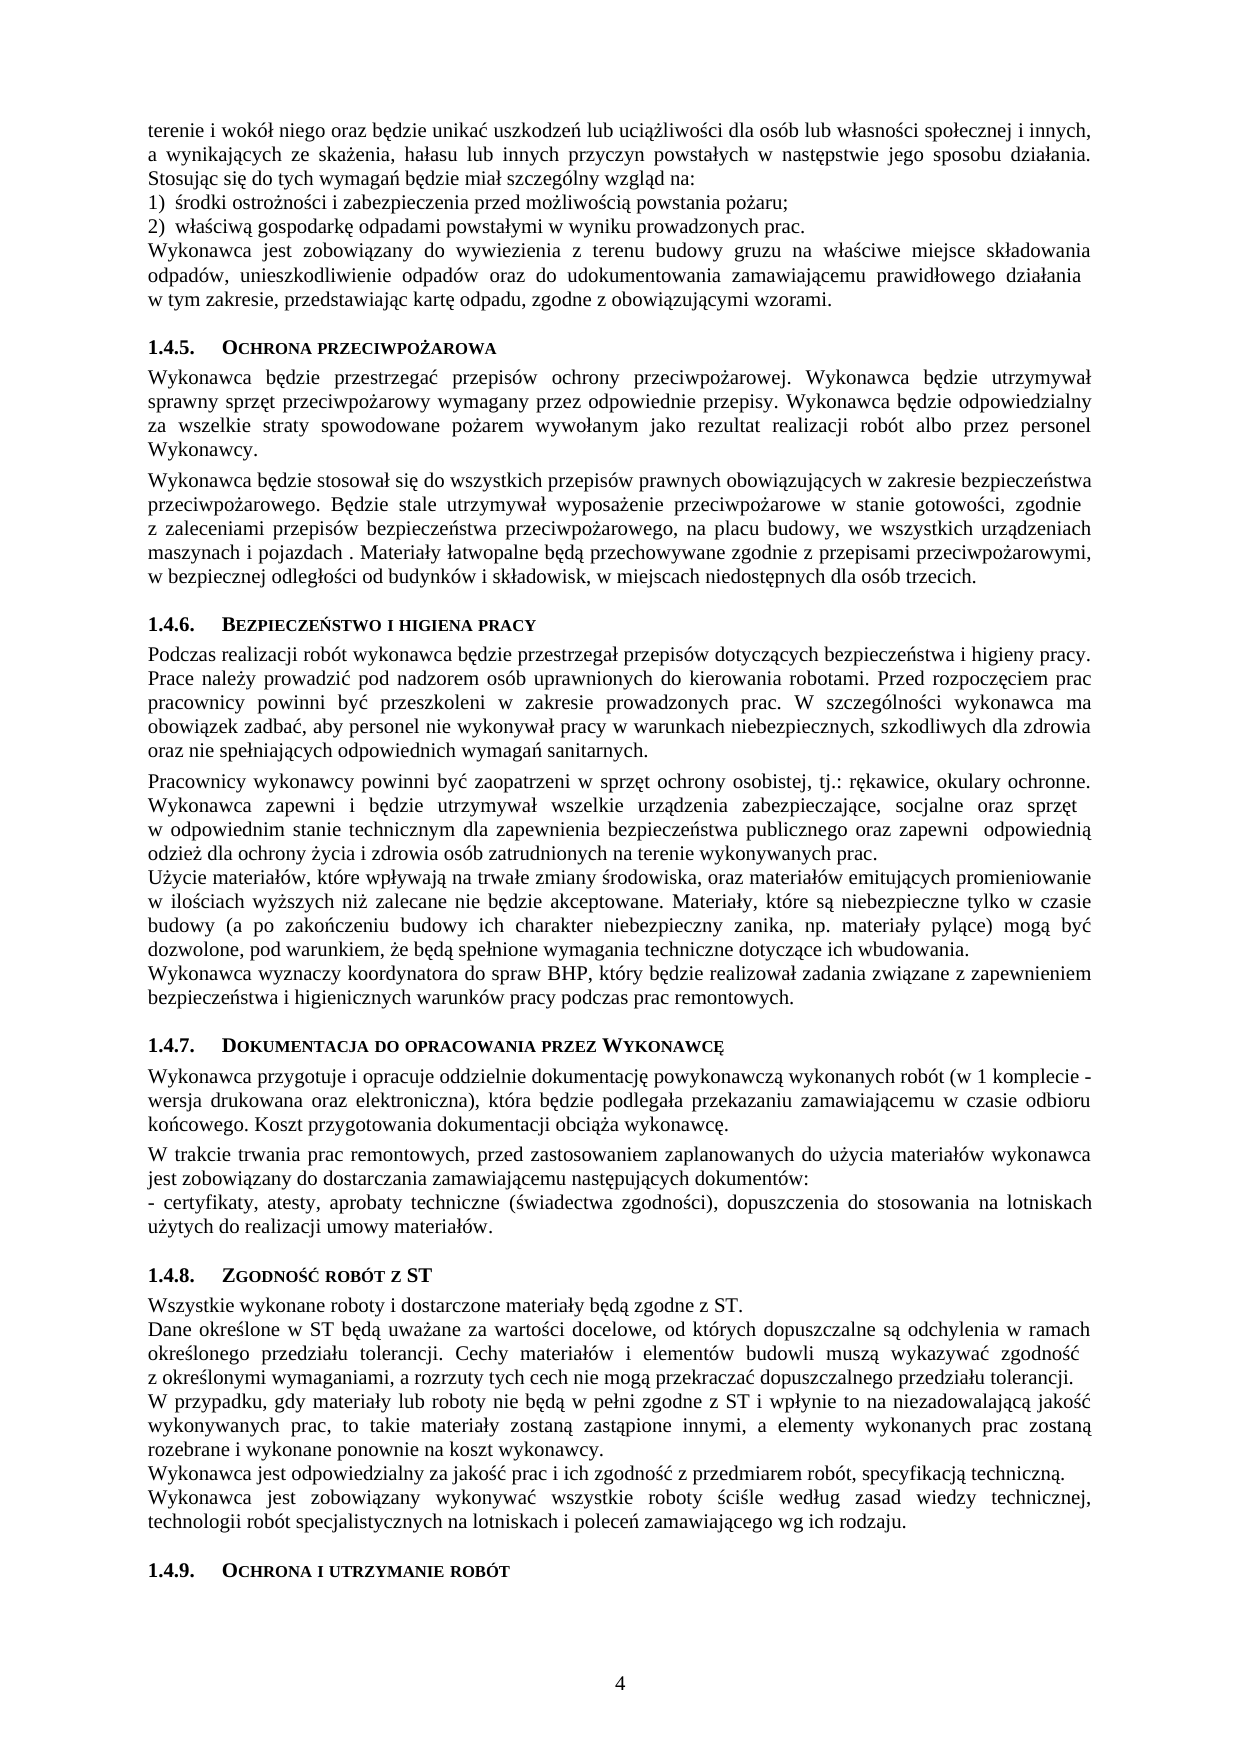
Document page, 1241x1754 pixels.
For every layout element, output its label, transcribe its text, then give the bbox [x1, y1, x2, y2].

list Ochrona i utrzymanie robót [148, 1557, 1092, 1582]
text Wykonawca będzie stosował się do wszystkich przepisów prawnych obowiązujących w zakresie bezpieczeństwa przeciwpożarowego. Będzie stale utrzymywał wyposażenie przeciwpożarowe w stanie gotowości, zgodnie z zaleceniami przepisów bezpieczeństwa przeciwpożarowego, na placu budowy, we wszystkich urządzeniach maszynach i pojazdach . Materiały łatwopalne będą przechowywane zgodnie z przepisami przeciwpożarowymi, w bezpiecznej odległości od budynków i składowisk, w miejscach niedostępnych dla osób trzecich. [148, 467, 1092, 588]
text Użycie materiałów, które wpływają na trwałe zmiany środowiska, oraz materiałów emitujących promieniowanie w ilościach wyższych niż zalecane nie będzie akceptowane. Materiały, które są niebezpieczne tylko w czasie budowy (a po zakończeniu budowy ich charakter niebezpieczny zanika, np. materiały pylące) mogą być dozwolone, pod warunkiem, że będą spełnione wymagania techniczne dotyczące ich wbudowania. [148, 865, 1092, 961]
list Dokumentacja do opracowania przez Wykonawcę [148, 1033, 1092, 1057]
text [148, 118, 1092, 190]
text Wykonawca jest zobowiązany wykonywać wszystkie roboty ściśle według zasad wiedzy technicznej, technologii robót specjalistycznych na lotniskach i poleceń zamawiającego wg ich rodzaju. [148, 1485, 1092, 1533]
list Bezpieczeństwo i higiena pracy [148, 612, 1092, 636]
list Ochrona przeciwpożarowa [148, 335, 1092, 359]
text Dane określone w ST będą uważane za wartości docelowe, od których dopuszczalne są odchylenia w ramach określonego przedziału tolerancji. Cechy materiałów i elementów budowli muszą wykazywać zgodność z określonymi wymaganiami, a rozrzuty tych cech nie mogą przekraczać dopuszczalnego przedziału tolerancji. [148, 1317, 1092, 1389]
text Podczas realizacji robót wykonawca będzie przestrzegał przepisów dotyczących bezpieczeństwa i higieny pracy. Prace należy prowadzić pod nadzorem osób uprawnionych do kierowania robotami. Przed rozpoczęciem prac pracownicy powinni być przeszkoleni w zakresie prowadzonych prac. W szczególności wykonawca ma obowiązek zadbać, aby personel nie wykonywał pracy w warunkach niebezpiecznych, szkodliwych dla zdrowia oraz nie spełniających odpowiednich wymagań sanitarnych. [148, 642, 1092, 762]
list środki ostrożności i zabezpieczenia przed możliwością powstania pożaru; [148, 190, 1092, 214]
text - certyfikaty, atesty, aprobaty techniczne (świadectwa zgodności), dopuszczenia do stosowania na lotniskach użytych do realizacji umowy materiałów. [148, 1190, 1092, 1238]
text Wykonawca wyznaczy koordynatora do spraw BHP, który będzie realizował zadania związane z zapewnieniem bezpieczeństwa i higienicznych warunków pracy podczas prac remontowych. [148, 961, 1092, 1009]
text Pracownicy wykonawcy powinni być zaopatrzeni w sprzęt ochrony osobistej, tj.: rękawice, okulary ochronne. Wykonawca zapewni i będzie utrzymywał wszelkie urządzenia zabezpieczające, socjalne oraz sprzęt w odpowiednim stanie technicznym dla zapewnienia bezpieczeństwa publicznego oraz zapewni odpowiednią odzież dla ochrony życia i zdrowia osób zatrudnionych na terenie wykonywanych prac. [148, 769, 1092, 865]
list Zgodność robót z ST [148, 1262, 1092, 1287]
list właściwą gospodarkę odpadami powstałymi w wyniku prowadzonych prac. [148, 214, 1092, 238]
text Wykonawca jest zobowiązany do wywiezienia z terenu budowy gruzu na właściwe miejsce składowania odpadów, unieszkodliwienie odpadów oraz do udokumentowania zamawiającemu prawidłowego działania w tym zakresie, przedstawiając kartę odpadu, zgodne z obowiązującymi wzorami. [148, 238, 1092, 311]
text Wykonawca przygotuje i opracuje oddzielnie dokumentację powykonawczą wykonanych robót (w 1 komplecie - wersja drukowana oraz elektroniczna), która będzie podlegała przekazaniu zamawiającemu w czasie odbioru końcowego. Koszt przygotowania dokumentacji obciąża wykonawcę. [148, 1064, 1092, 1136]
text Wykonawca będzie przestrzegać przepisów ochrony przeciwpożarowej. Wykonawca będzie utrzymywał sprawny sprzęt przeciwpożarowy wymagany przez odpowiednie przepisy. Wykonawca będzie odpowiedzialny za wszelkie straty spowodowane pożarem wywołanym jako rezultat realizacji robót albo przez personel Wykonawcy. [148, 365, 1092, 461]
text W przypadku, gdy materiały lub roboty nie będą w pełni zgodne z ST i wpłynie to na niezadowalającą jakość wykonywanych prac, to takie materiały zostaną zastąpione innymi, a elementy wykonanych prac zostaną rozebrane i wykonane ponownie na koszt wykonawcy. [148, 1389, 1092, 1461]
text W trakcie trwania prac remontowych, przed zastosowaniem zaplanowanych do użycia materiałów wykonawca jest zobowiązany do dostarczania zamawiającemu następujących dokumentów: [148, 1142, 1092, 1190]
text Wszystkie wykonane roboty i dostarczone materiały będą zgodne z ST. [148, 1293, 1092, 1317]
text Wykonawca jest odpowiedzialny za jakość prac i ich zgodność z przedmiarem robót, specyfikacją techniczną. [148, 1461, 1091, 1485]
